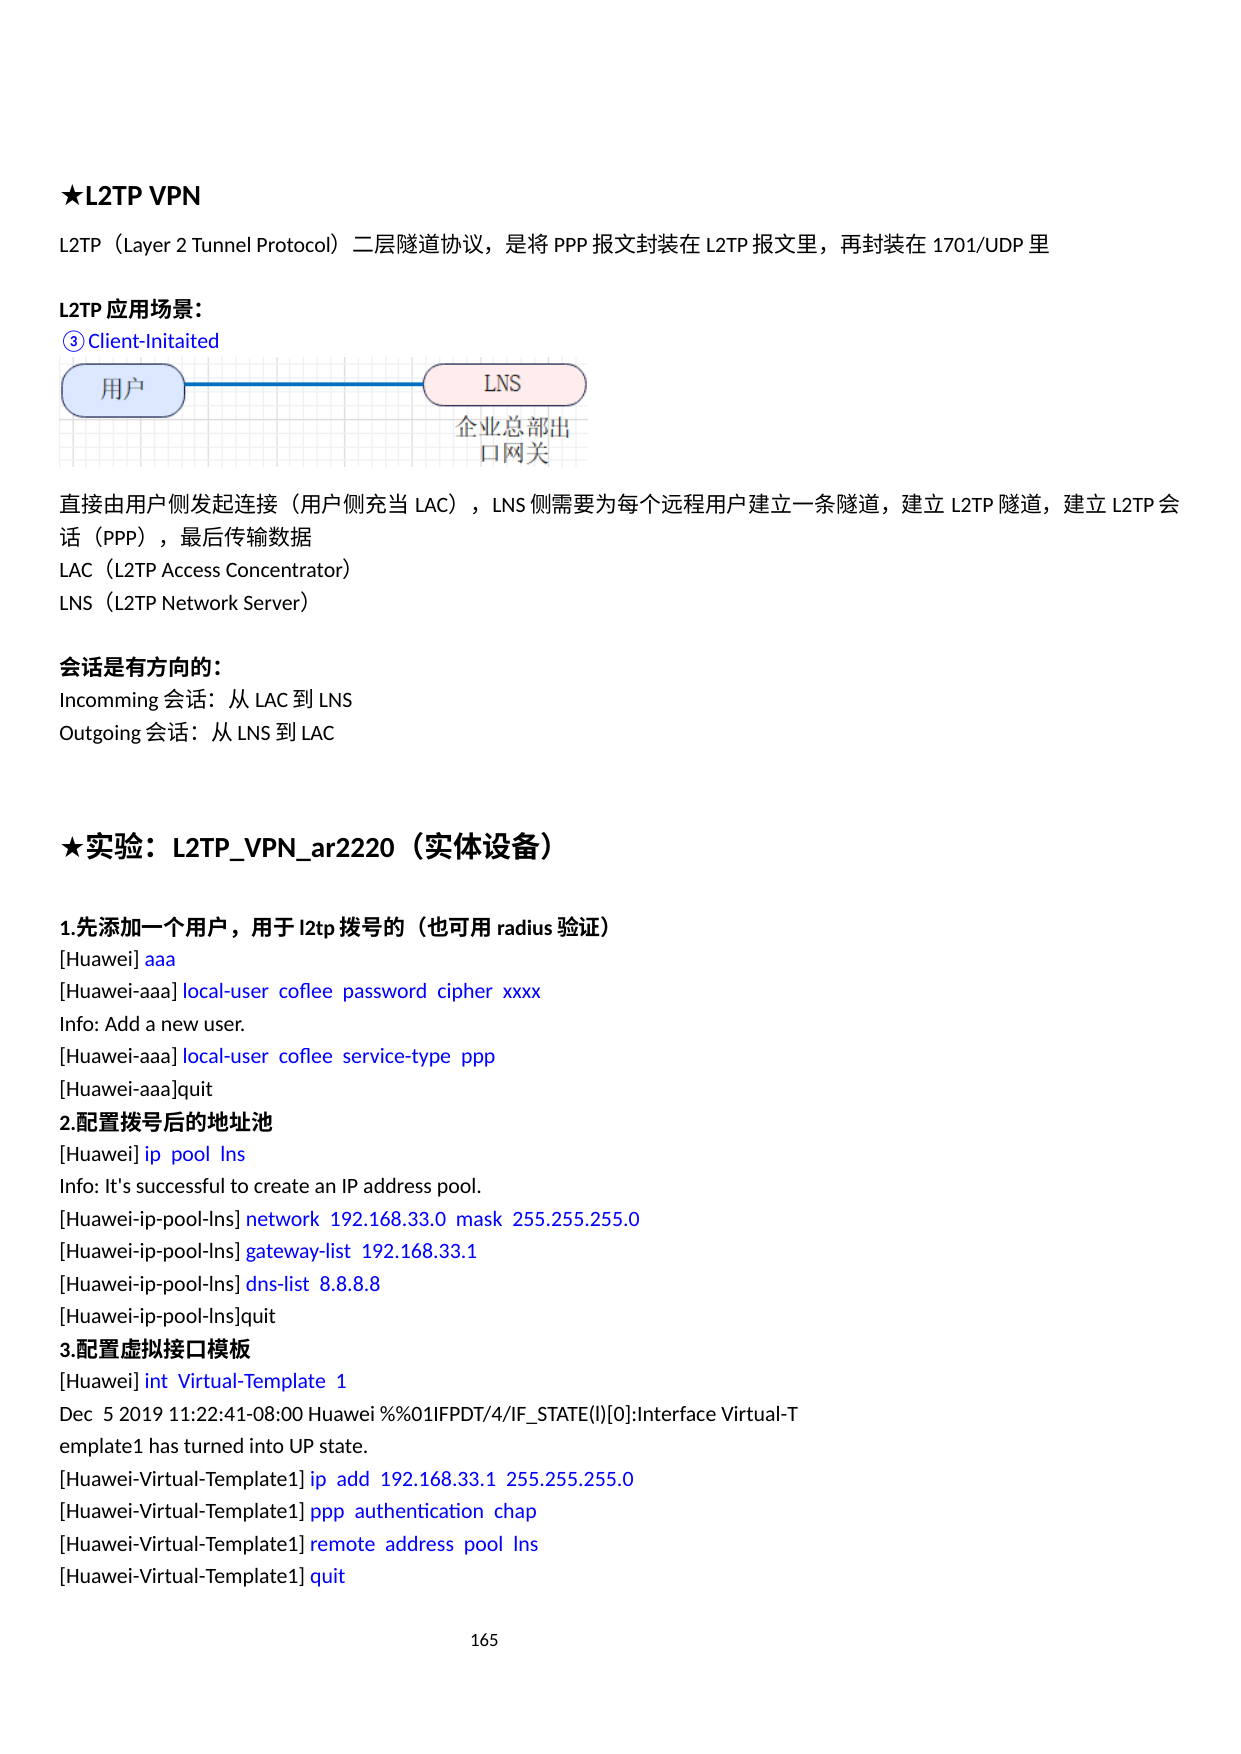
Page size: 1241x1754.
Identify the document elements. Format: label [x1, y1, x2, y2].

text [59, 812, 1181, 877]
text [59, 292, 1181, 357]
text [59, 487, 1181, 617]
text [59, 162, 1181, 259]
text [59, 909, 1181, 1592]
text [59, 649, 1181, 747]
picture [59, 357, 588, 467]
